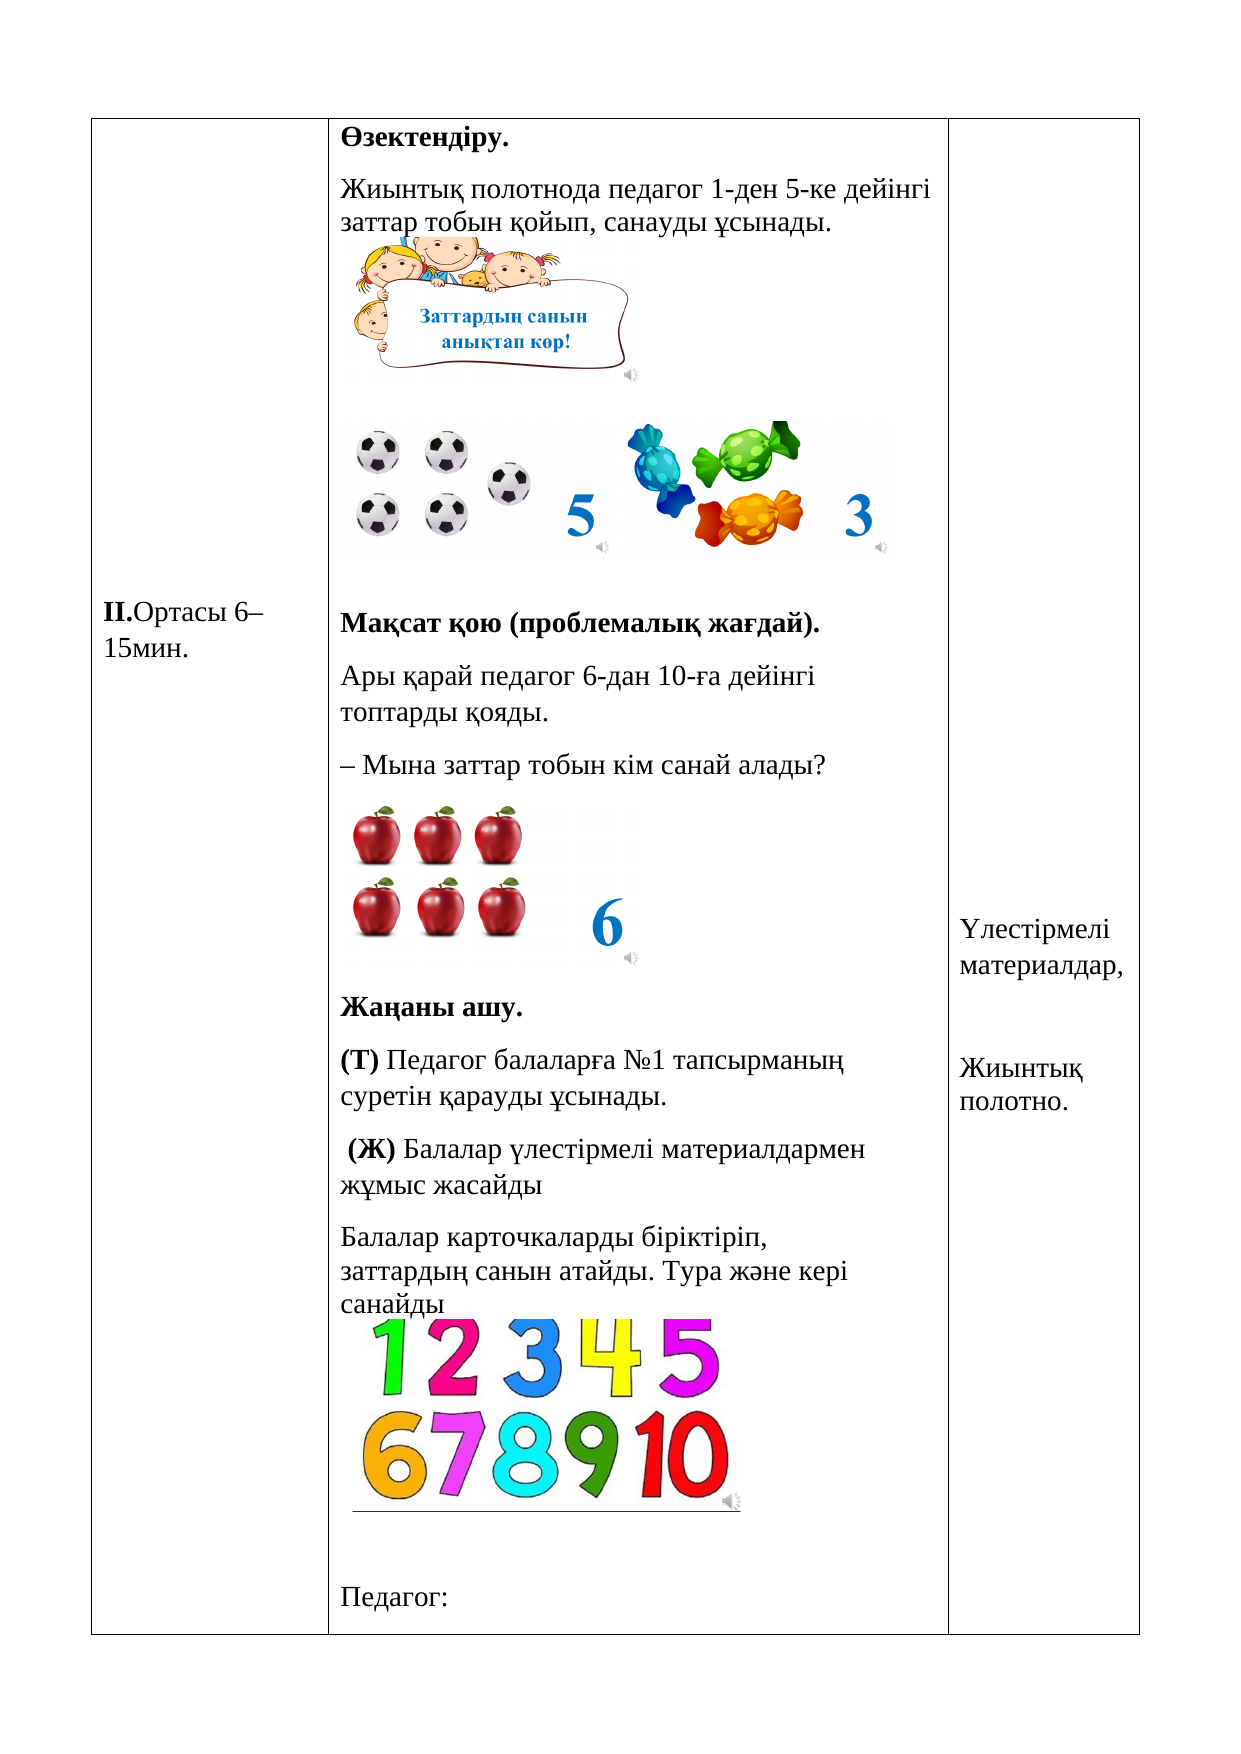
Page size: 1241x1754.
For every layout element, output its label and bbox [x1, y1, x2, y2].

table_cell [949, 119, 1139, 1634]
picture [340, 1319, 749, 1519]
table_cell [329, 119, 948, 1634]
table_cell [92, 119, 328, 1634]
picture [340, 800, 644, 971]
picture [620, 421, 893, 559]
picture [340, 421, 614, 559]
picture [340, 237, 644, 388]
